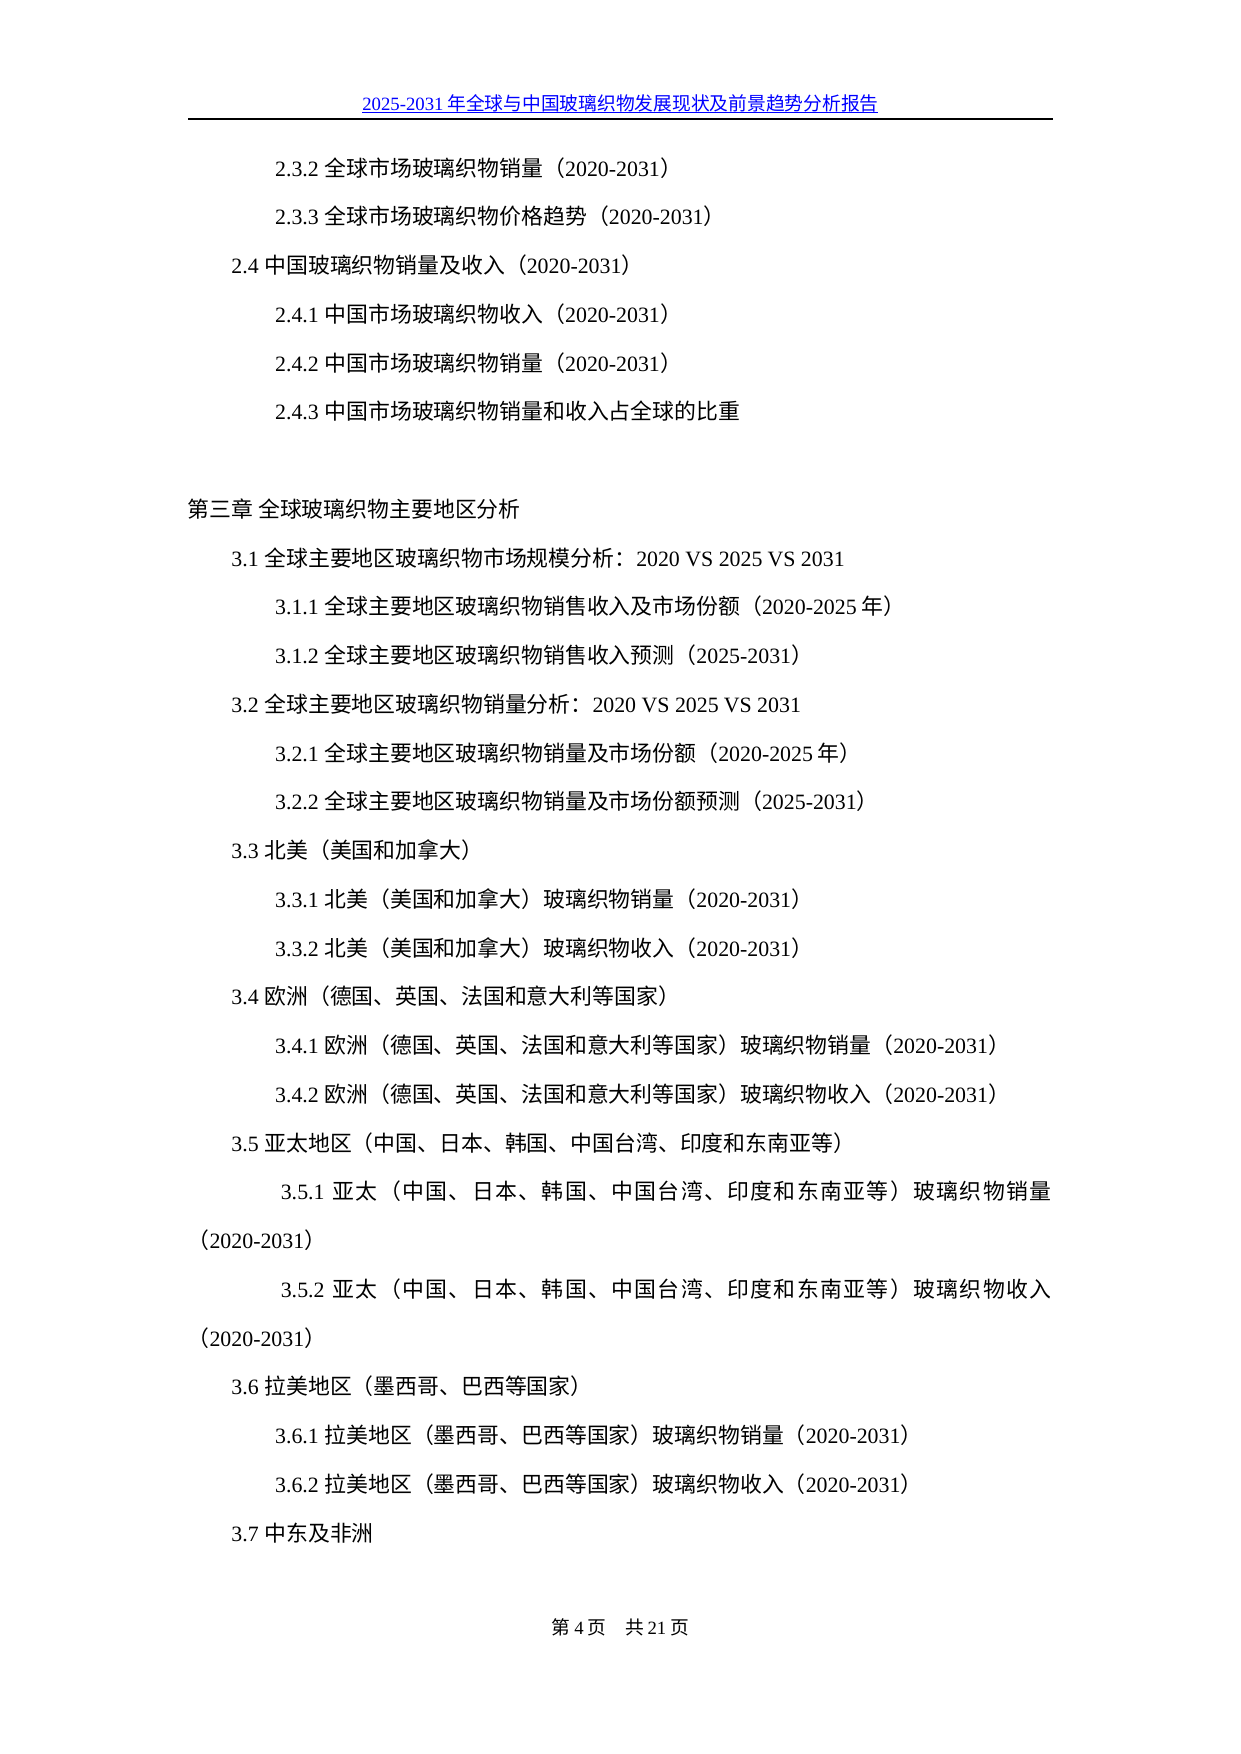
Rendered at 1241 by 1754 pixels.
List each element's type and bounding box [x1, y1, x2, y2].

text [187, 150, 1053, 1548]
